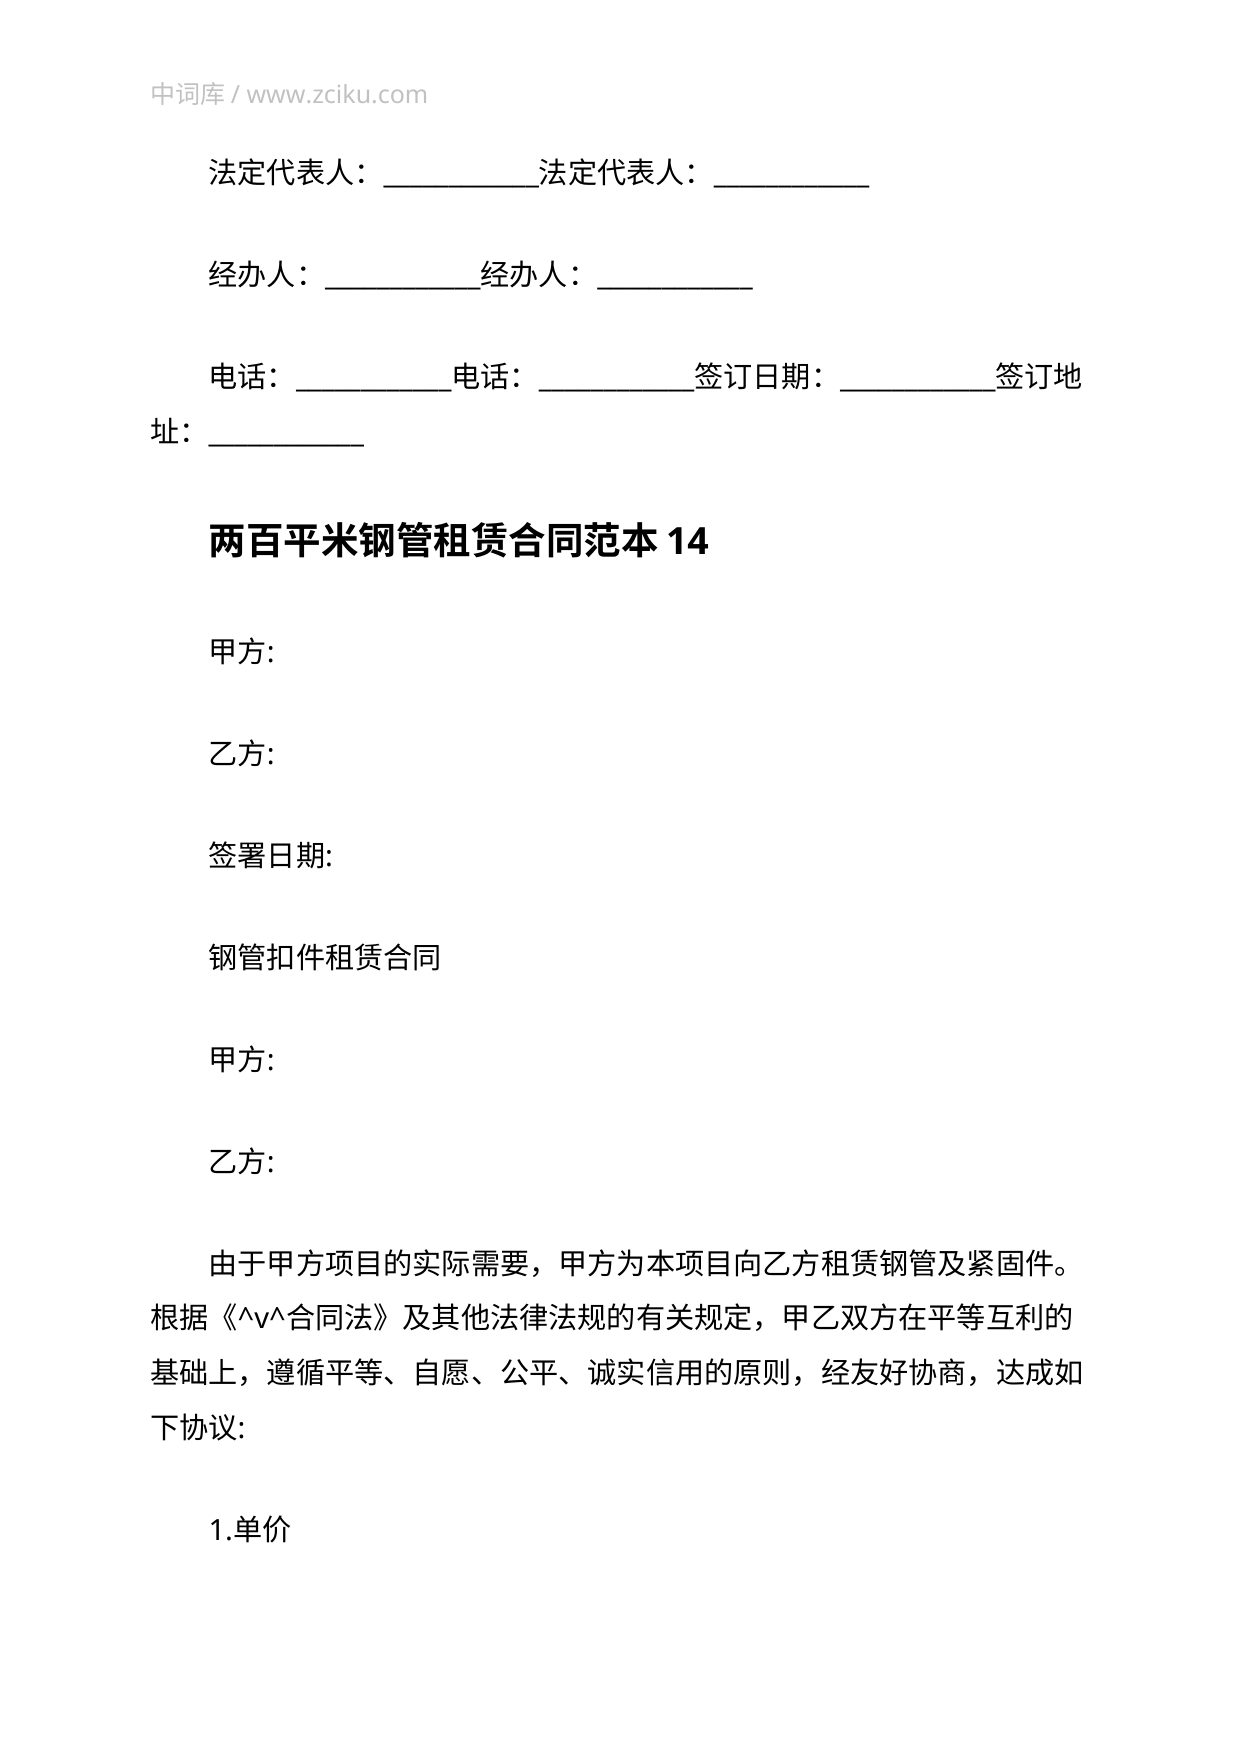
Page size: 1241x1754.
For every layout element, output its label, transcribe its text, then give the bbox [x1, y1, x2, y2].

text 经办人：____________经办人：____________ [150, 252, 1090, 294]
text 签署日期: [150, 832, 1090, 875]
text 乙方: [150, 1138, 1090, 1181]
text 由于甲方项目的实际需要，甲方为本项目向乙方租赁钢管及紧固件。根据《^v^合同法》及其他法律法规的有关规定，甲乙双方在平等互利的基础上，遵循平等、自愿、公平、诚实信用的原则，经友好协商，达成如下协议: [150, 1240, 1090, 1447]
text 乙方: [150, 731, 1090, 773]
text 1.单价 [150, 1507, 1090, 1549]
text 电话：____________电话：____________签订日期：____________签订地址：____________ [150, 354, 1090, 451]
text 甲方: [150, 628, 1090, 671]
text 甲方: [150, 1036, 1090, 1079]
text 法定代表人：____________法定代表人：____________ [150, 150, 1090, 192]
text 钢管扣件租赁合同 [150, 934, 1090, 977]
text 两百平米钢管租赁合同范本14 [150, 511, 1090, 565]
